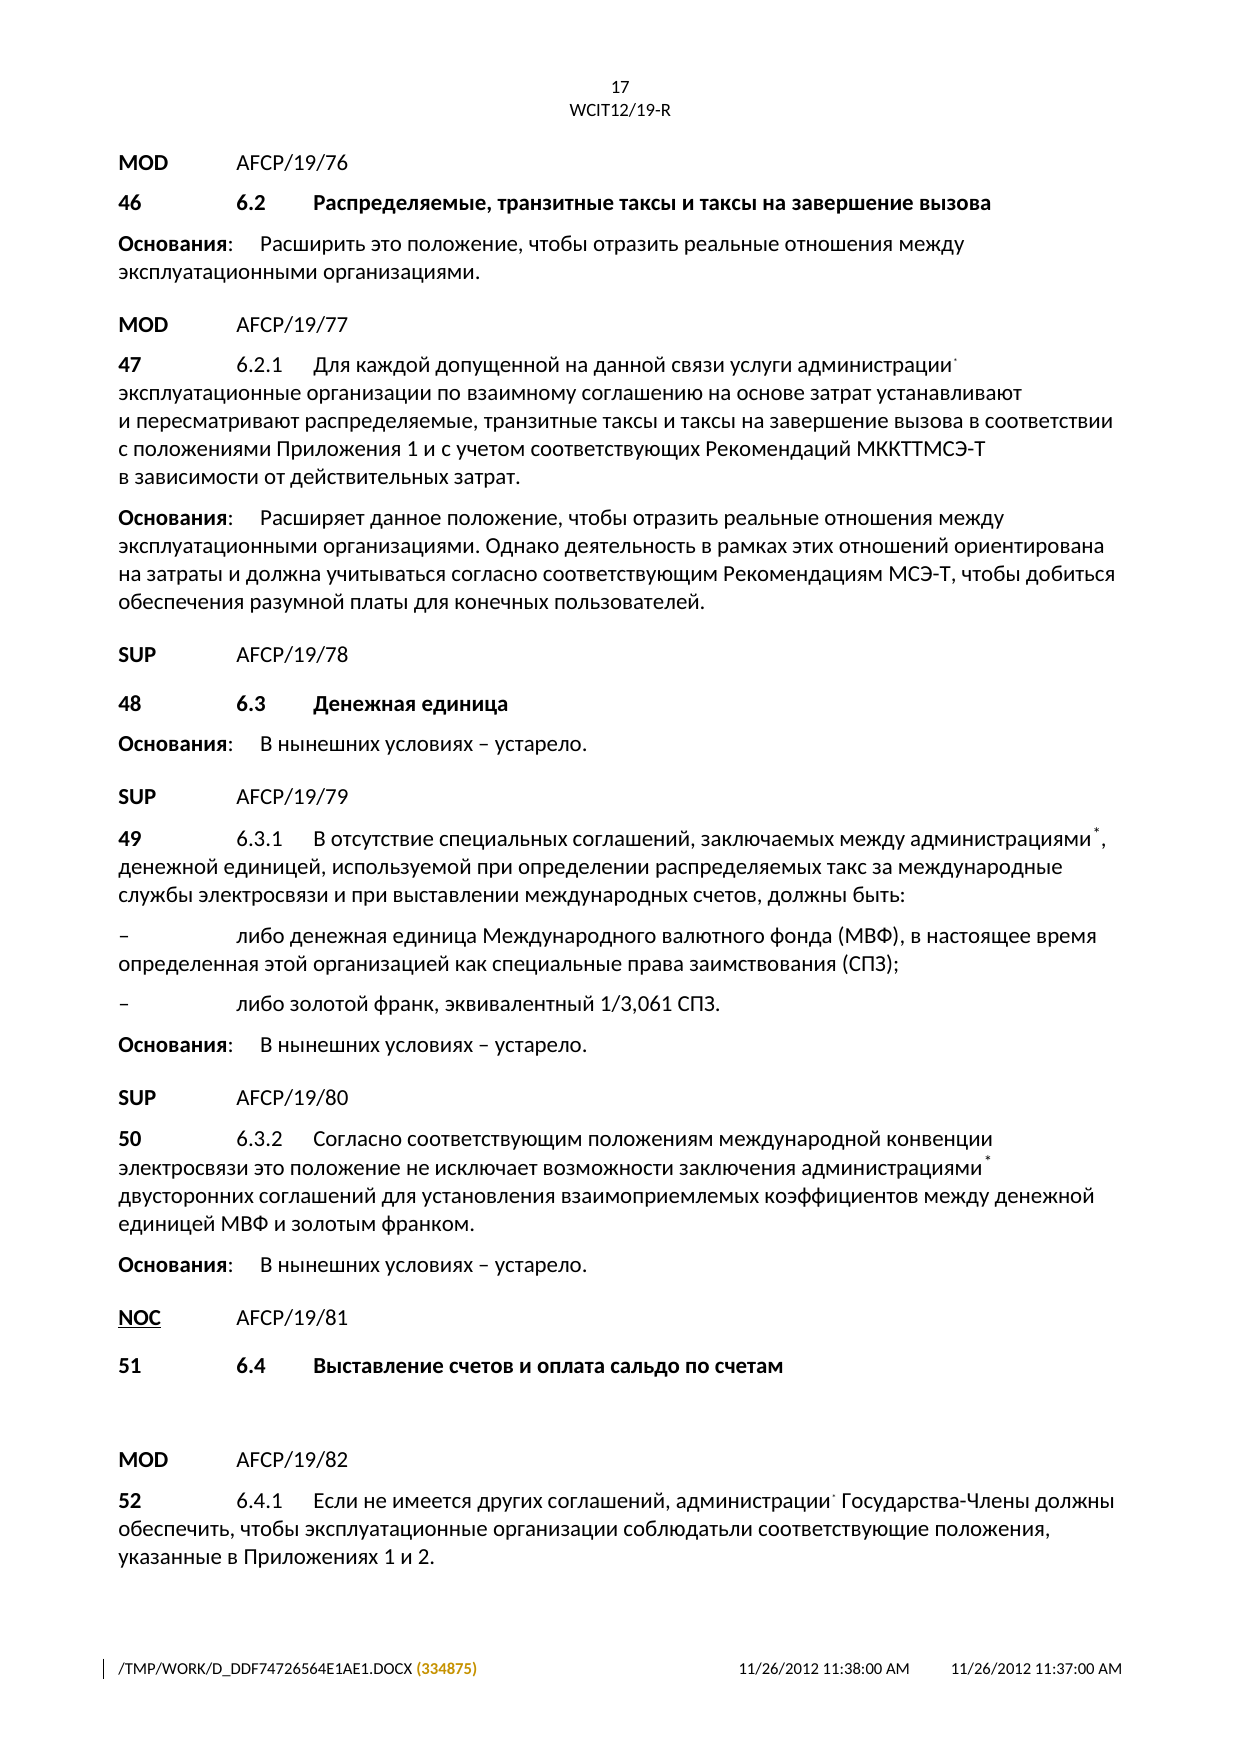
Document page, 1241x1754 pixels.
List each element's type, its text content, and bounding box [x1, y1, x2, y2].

text 50 [118, 1124, 1122, 1237]
subtitle 48 [118, 689, 1122, 717]
text NOC AFCP/19/81 [118, 1303, 1122, 1331]
text SUP AFCP/19/78 [118, 640, 1122, 668]
text 46 6.2 Распределяемые таксы [118, 188, 1122, 216]
text MOD AFCP/19/82#11163 [118, 1445, 1122, 1473]
text Основания: Расширяет данное положение, чтобы отразить реальные отношения между эксплуатационными организациями. Однако деятельность в рамках этих отношений ориентирована на затраты и должна учитываться согласно соответствующим Рекомендациям МСЭ-Т, чтобы добиться обеспечения разумной платы для конечных пользователей. [118, 503, 1122, 615]
text SUP AFCP/19/79 [118, 782, 1122, 810]
subtitle 51 6.4 Выставление счетов и оплата сальдо по счетам [118, 1352, 1122, 1380]
text MOD AFCP/19/76#11154 [118, 148, 1122, 176]
text Основания: В нынешних условиях – устарело. [118, 729, 1122, 757]
text 52 6.4.1 должны соблюда соответствующие положения, указанные в Приложениях 1 и 2. [118, 1486, 1122, 1570]
text Основания: Расширить это положение, чтобы отразить реальные отношения между эксплуатационными организациями. [118, 229, 1122, 285]
text 49 [118, 823, 1122, 908]
text 47 6.2.1 Для каждой допущенной на данной связи услуги по взаимному соглашению устанавливают и пересматривают распределяемые таксы в соответствии с положениями Приложения 1 и с учетом соответствующих Рекомендаций в зависимости от действительных затрат. [118, 350, 1122, 490]
text Основания: В нынешних условиях – устарело. [118, 1030, 1122, 1058]
text Основания: В нынешних условиях – устарело. [118, 1250, 1122, 1278]
text MOD AFCP/19/77#11154 [118, 310, 1122, 338]
text SUP AFCP/19/80 [118, 1083, 1122, 1111]
